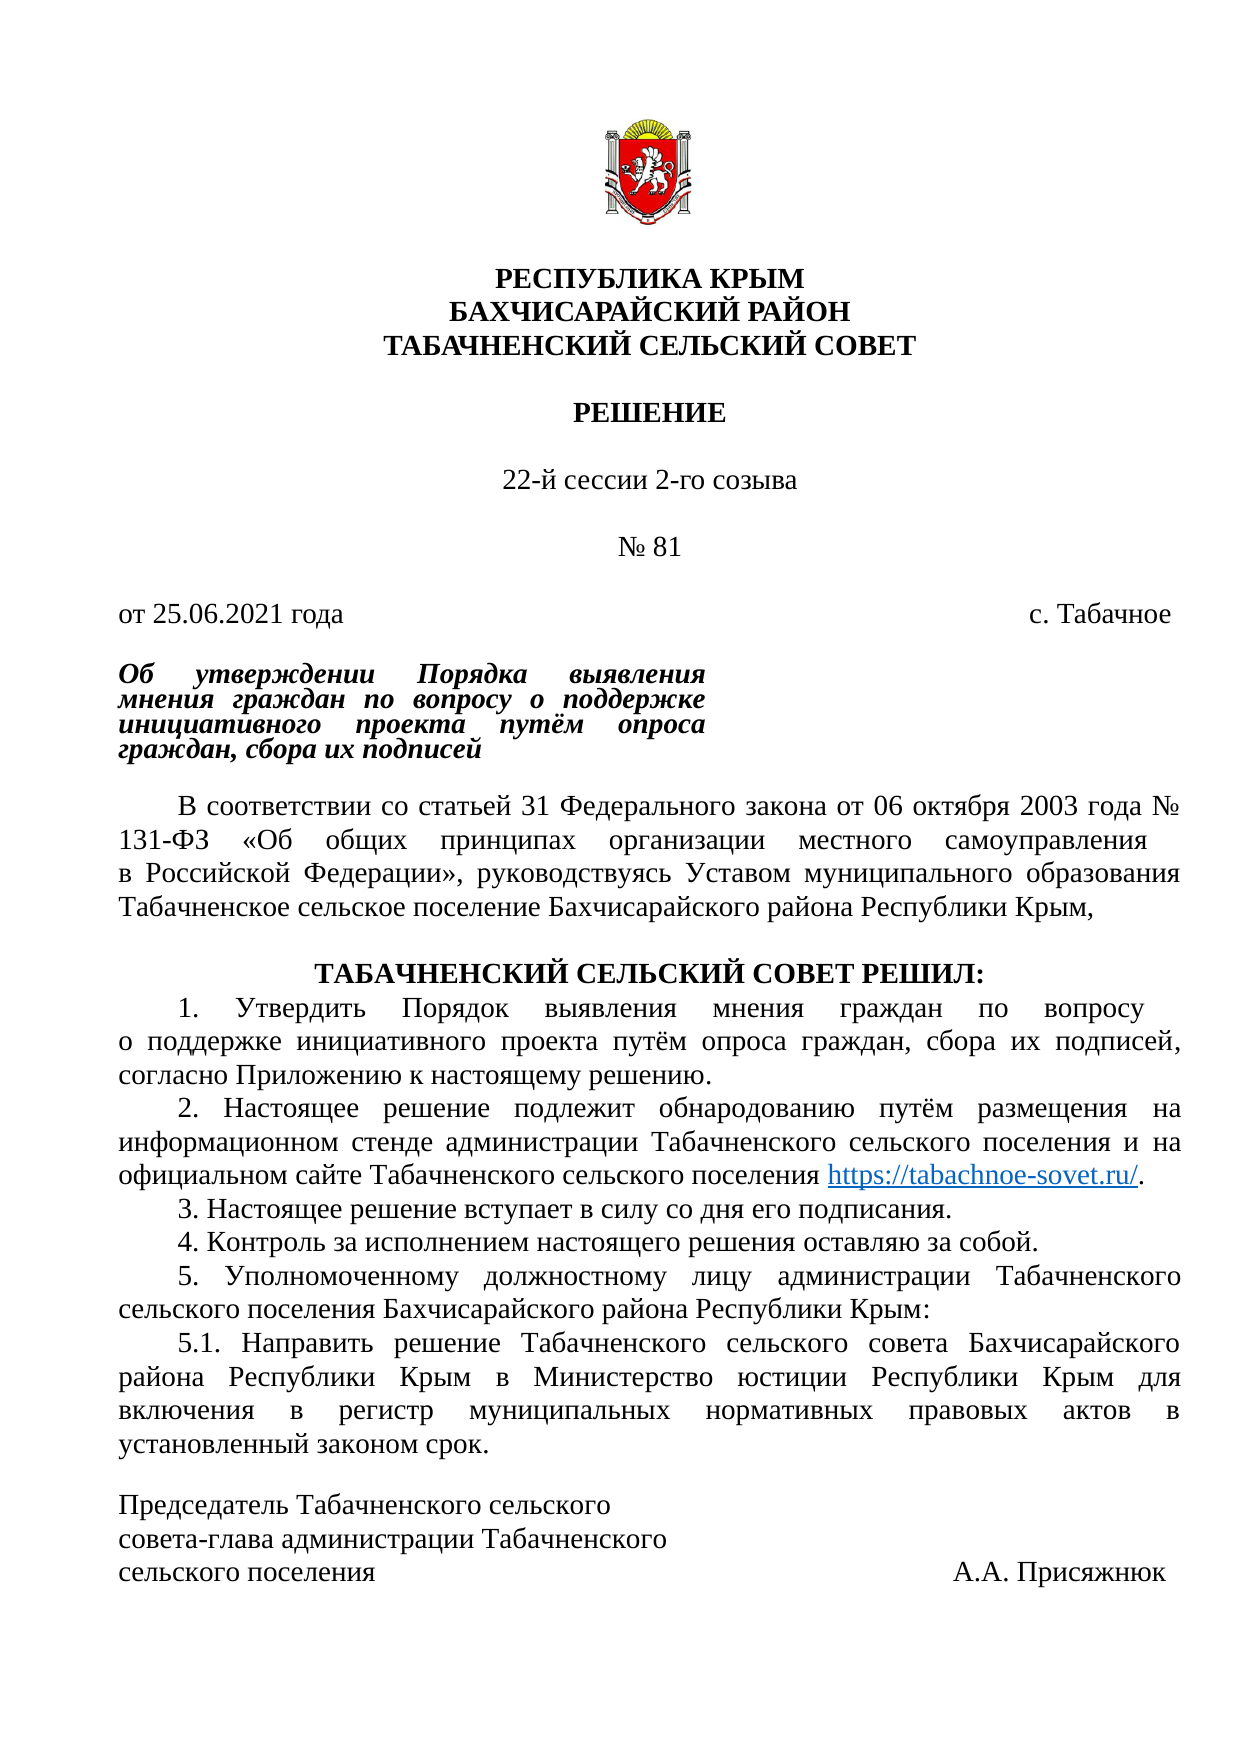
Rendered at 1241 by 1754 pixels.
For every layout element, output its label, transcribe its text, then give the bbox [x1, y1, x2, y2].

text В соответствии со статьей 31 Федерального закона от 06 октября 2003 года № 131-ФЗ «Об общих принципах организации местного самоуправления в Российской Федерации», руководствуясь Уставом муниципального образования Табачненское сельское поселение Бахчисарайского района Республики Крым, [118, 788, 1181, 923]
text 22-й сессии 2-го созыва [118, 462, 1181, 496]
text Председатель Табачненского сельского [118, 1487, 1181, 1521]
text РЕСПУБЛИКА КРЫМ [118, 261, 1181, 294]
text ТАБАЧНЕНСКИЙ СЕЛЬСКИЙ СОВЕТ [118, 328, 1181, 362]
text № 81 [118, 529, 1181, 563]
text РЕШЕНИЕ [118, 395, 1181, 429]
text совета-глава администрации Табачненского [118, 1521, 1181, 1554]
text 5.1. Направить решение Табачненского сельского совета Бахчисарайского района Республики Крым в Министерство юстиции Республики Крым для включения в регистр муниципальных нормативных правовых актов в установленный законом срок. [118, 1325, 1181, 1459]
text 1. Утвердить Порядок выявления мнения граждан по вопросу о поддержке инициативного проекта путём опроса граждан, сбора их подписей, согласно Приложению к настоящему решению. [118, 990, 1181, 1090]
text 4. Контроль за исполнением настоящего решения оставляю за собой. [118, 1224, 1181, 1258]
text 3. Настоящее решение вступает в силу со дня его подписания. [118, 1191, 1181, 1224]
text 2. Настоящее решение подлежит обнародованию путём размещения на информационном стенде администрации Табачненского сельского поселения и на официальном сайте Табачненского сельского поселения https://tabachnoe-sovet.ru/. [118, 1090, 1181, 1191]
text ТАБАЧНЕНСКИЙ СЕЛЬСКИЙ СОВЕТ РЕШИЛ: [118, 956, 1181, 990]
text 5. Уполномоченному должностному лицу администрации Табачненского сельского поселения Бахчисарайского района Республики Крым: [118, 1258, 1181, 1325]
text БАХЧИСАРАЙСКИЙ РАЙОН [118, 294, 1181, 328]
list Об утверждении Порядка выявления мнения граждан по вопросу о поддержке инициативного проекта путём опроса граждан, сбора их подписей [118, 663, 709, 763]
text сельского поселения А.А. Присяжнюк [118, 1554, 1181, 1588]
text от 25.06.2021 года с. Табачное [118, 596, 1181, 630]
